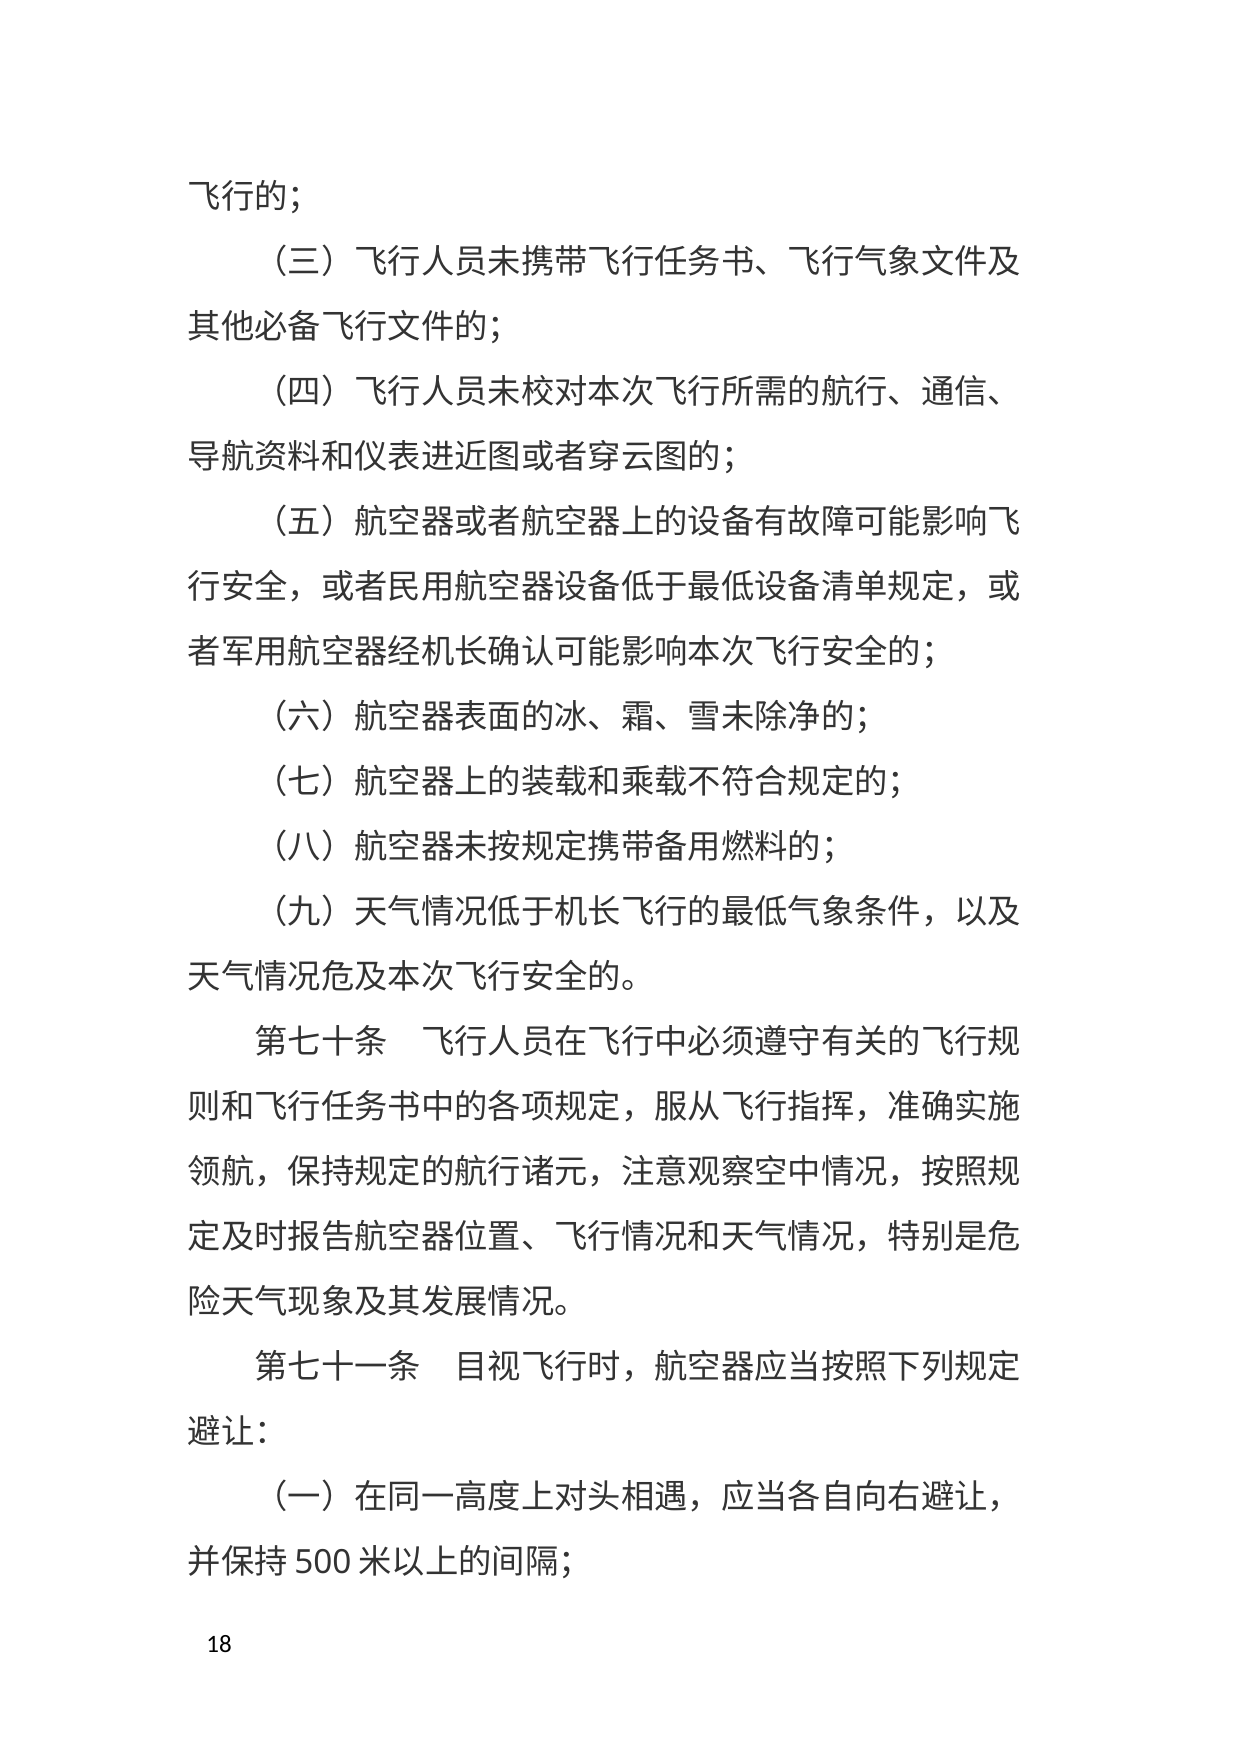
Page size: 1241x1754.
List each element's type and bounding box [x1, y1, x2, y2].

text [187, 162, 1053, 1592]
